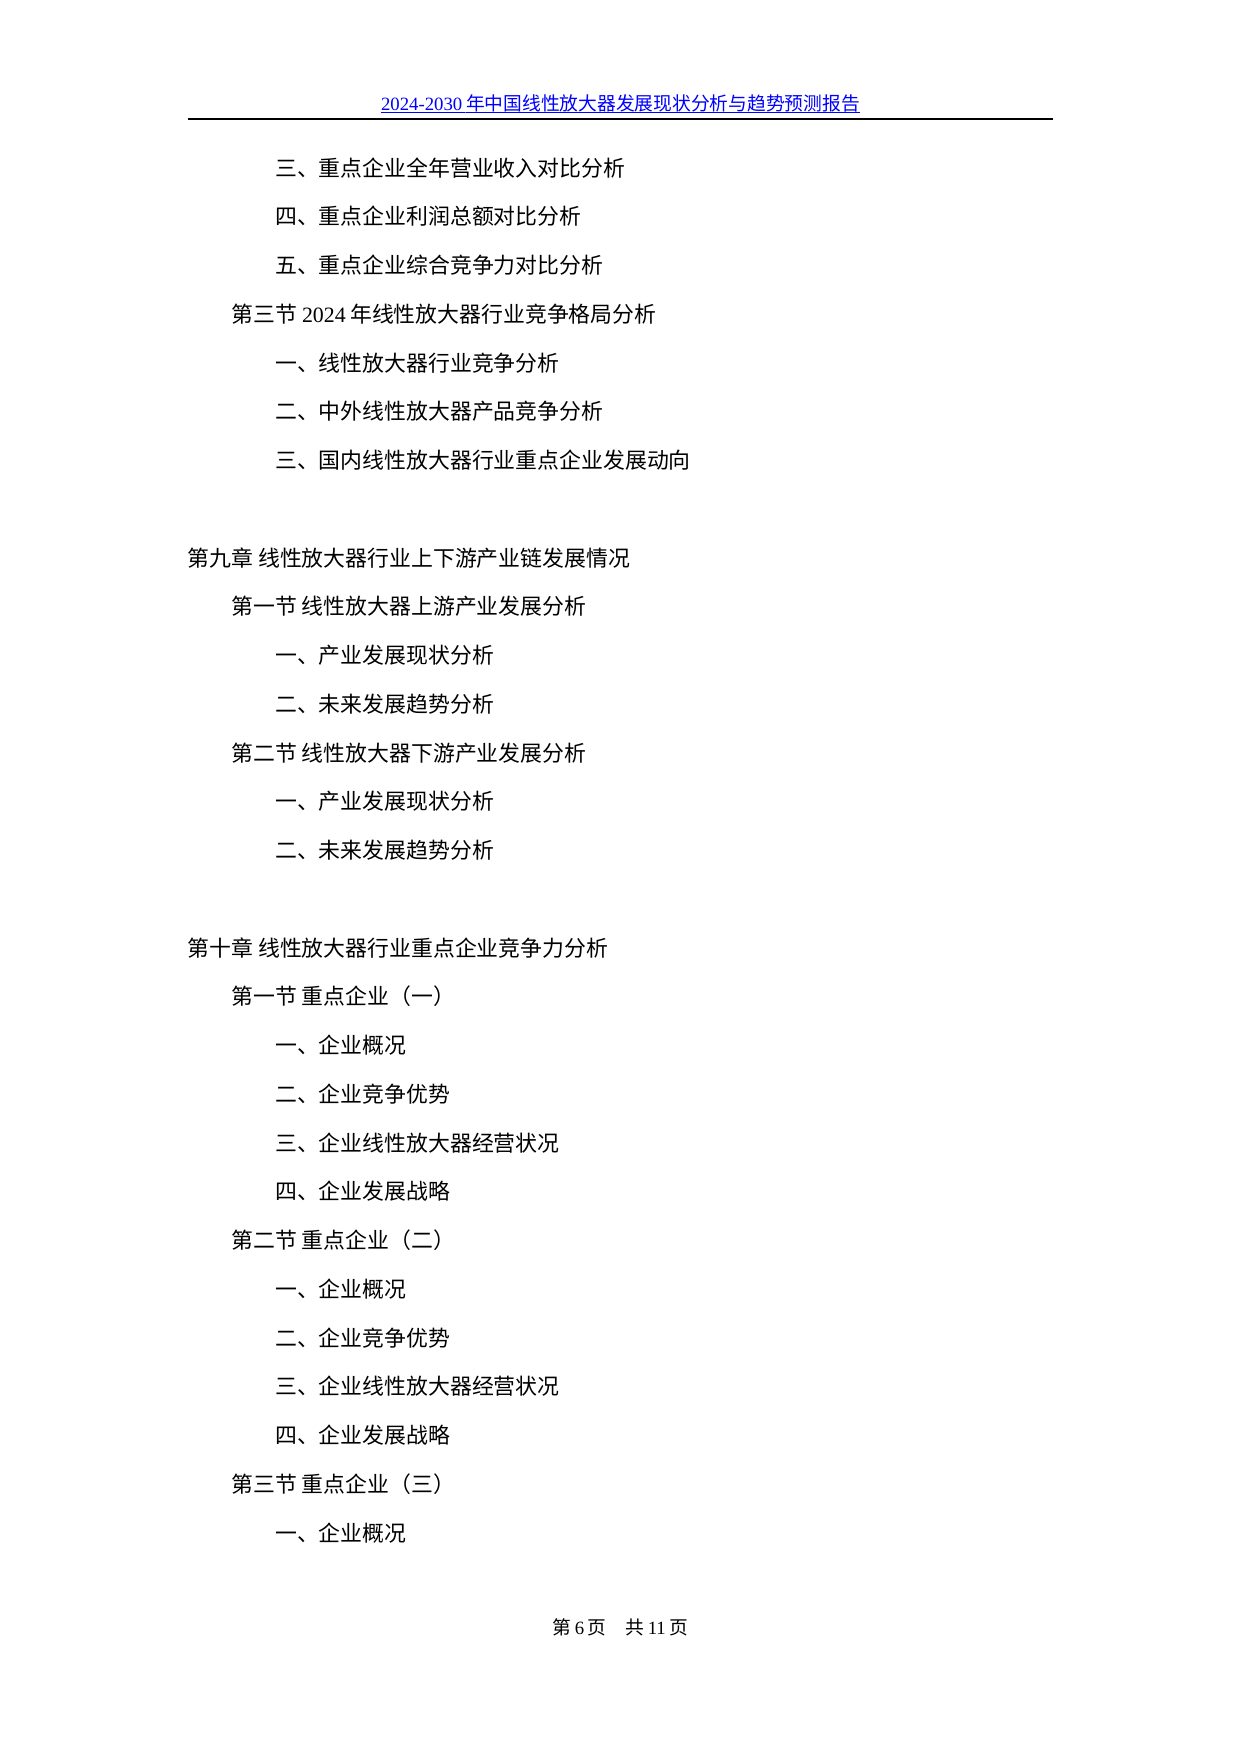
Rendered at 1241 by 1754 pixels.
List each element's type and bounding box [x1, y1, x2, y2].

text [187, 150, 1053, 1548]
